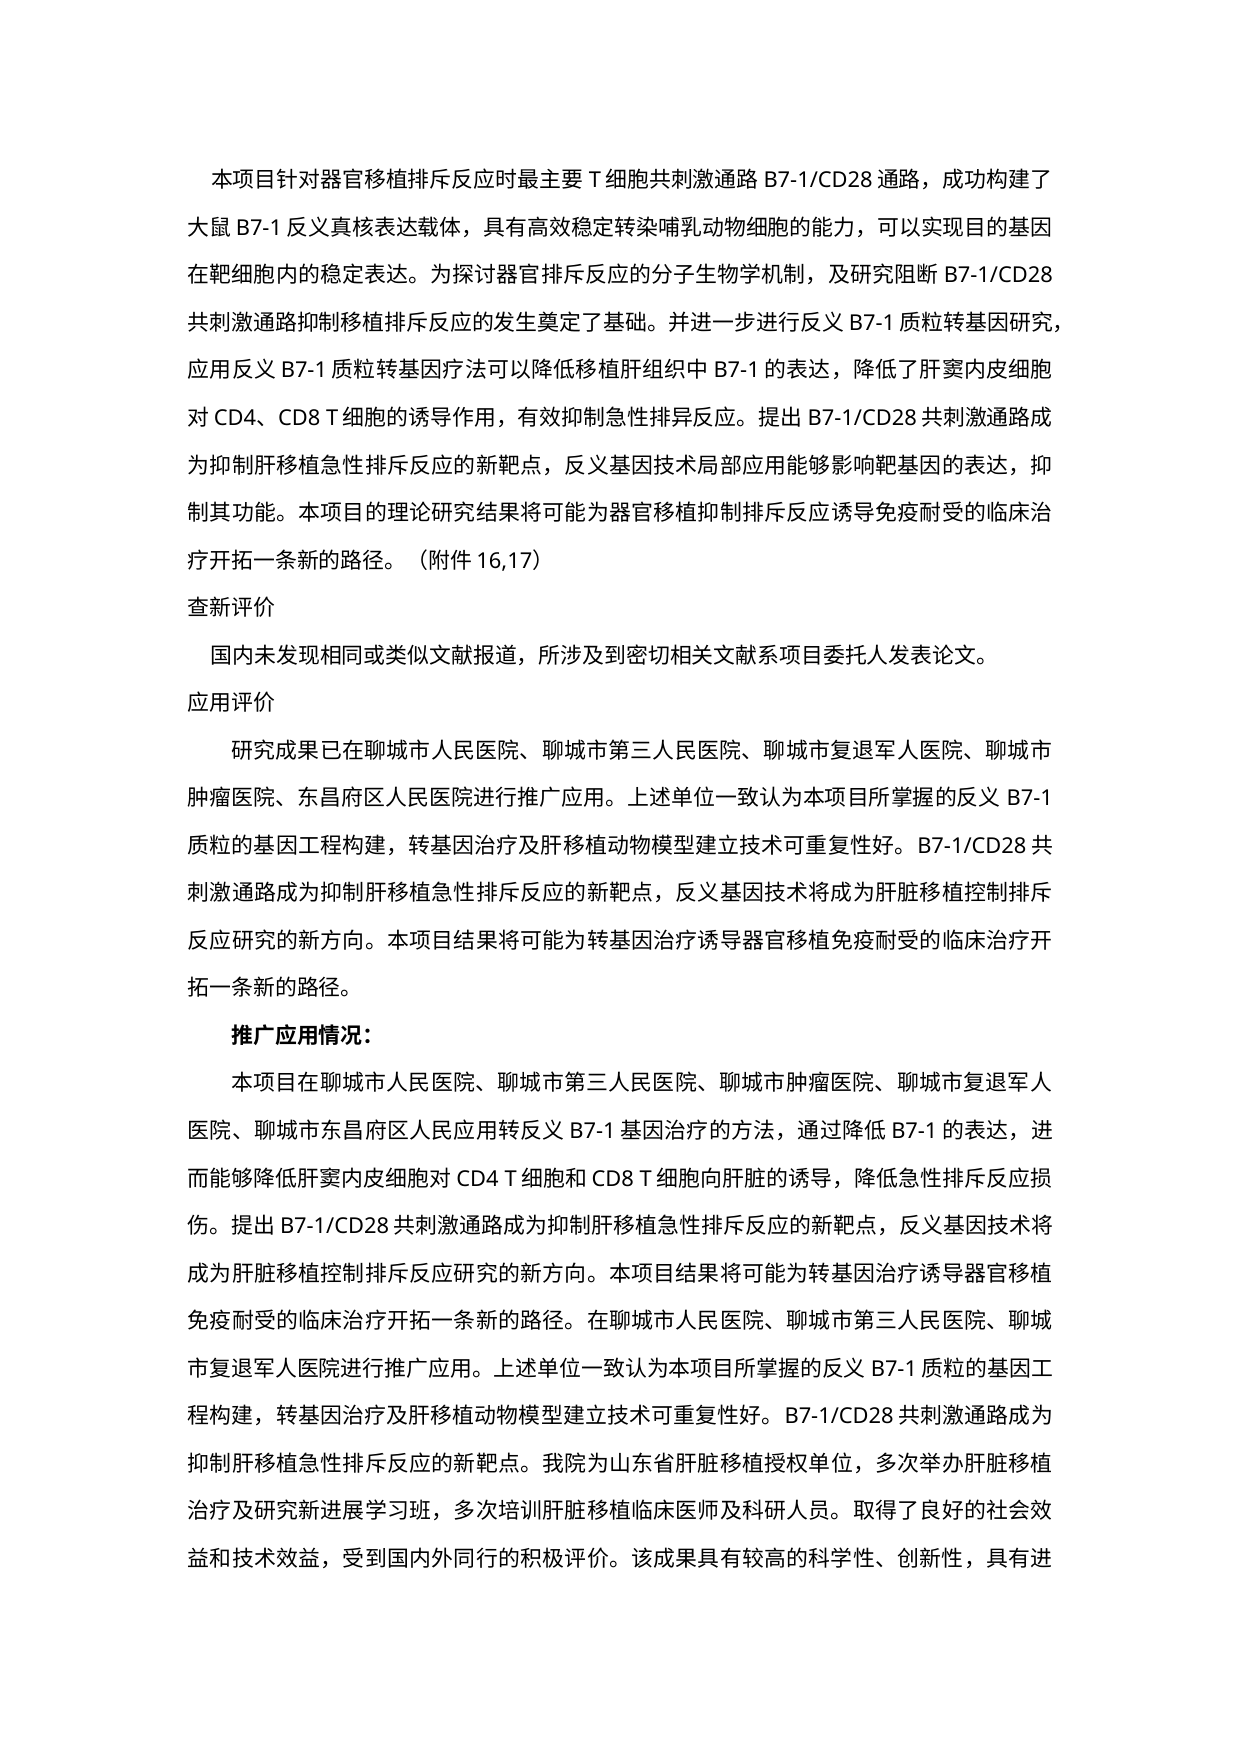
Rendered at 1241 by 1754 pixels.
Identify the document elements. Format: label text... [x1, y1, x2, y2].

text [187, 1065, 1053, 1573]
text 查新评价 [187, 590, 1053, 622]
text 国内未发现相同或类似文献报道，所涉及到密切相关文献系项目委托人发表论文。 [187, 638, 1053, 669]
text 本项目针对器官移植排斥反应时最主要T细胞共刺激通路B7-1/CD28通路，成功构建了大鼠B7-1反义真核表达载体，具有高效稳定转染哺乳动物细胞的能力，可以实现目的基因在靶细胞内的稳定表达。为探讨器官排斥反应的分子生物学机制，及研究阻断B7-1/CD28共刺激通路抑制移植排斥反应的发生奠定了基础。并进一步进行反义B7-1质粒转基因研究，应用反义B7-1质粒转基因疗法可以降低移植肝组织中B7-1的表达，降低了肝窦内皮细胞对CD4、CD8 T细胞的诱导作用，有效抑制急性排异反应。提出B7-1/CD28共刺激通路成为抑制肝移植急性排斥反应的新靶点，反义基因技术局部应用能够影响靶基因的表达，抑制其功能。本项目的理论研究结果将可能为器官移植抑制排斥反应诱导免疫耐受的临床治疗开拓一条新的路径。（附件16,17） [187, 162, 1053, 574]
text 研究成果已在聊城市人民医院、聊城市第三人民医院、聊城市复退军人医院、聊城市肿瘤医院、东昌府区人民医院进行推广应用。上述单位一致认为本项目所掌握的反义B7-1质粒的基因工程构建，转基因治疗及肝移植动物模型建立技术可重复性好。B7-1/CD28共刺激通路成为抑制肝移植急性排斥反应的新靶点，反义基因技术将成为肝脏移植控制排斥反应研究的新方向。本项目结果将可能为转基因治疗诱导器官移植免疫耐受的临床治疗开拓一条新的路径。 [187, 733, 1053, 1002]
text 应用评价 [187, 685, 1053, 717]
text 推广应用情况： [187, 1018, 1053, 1049]
